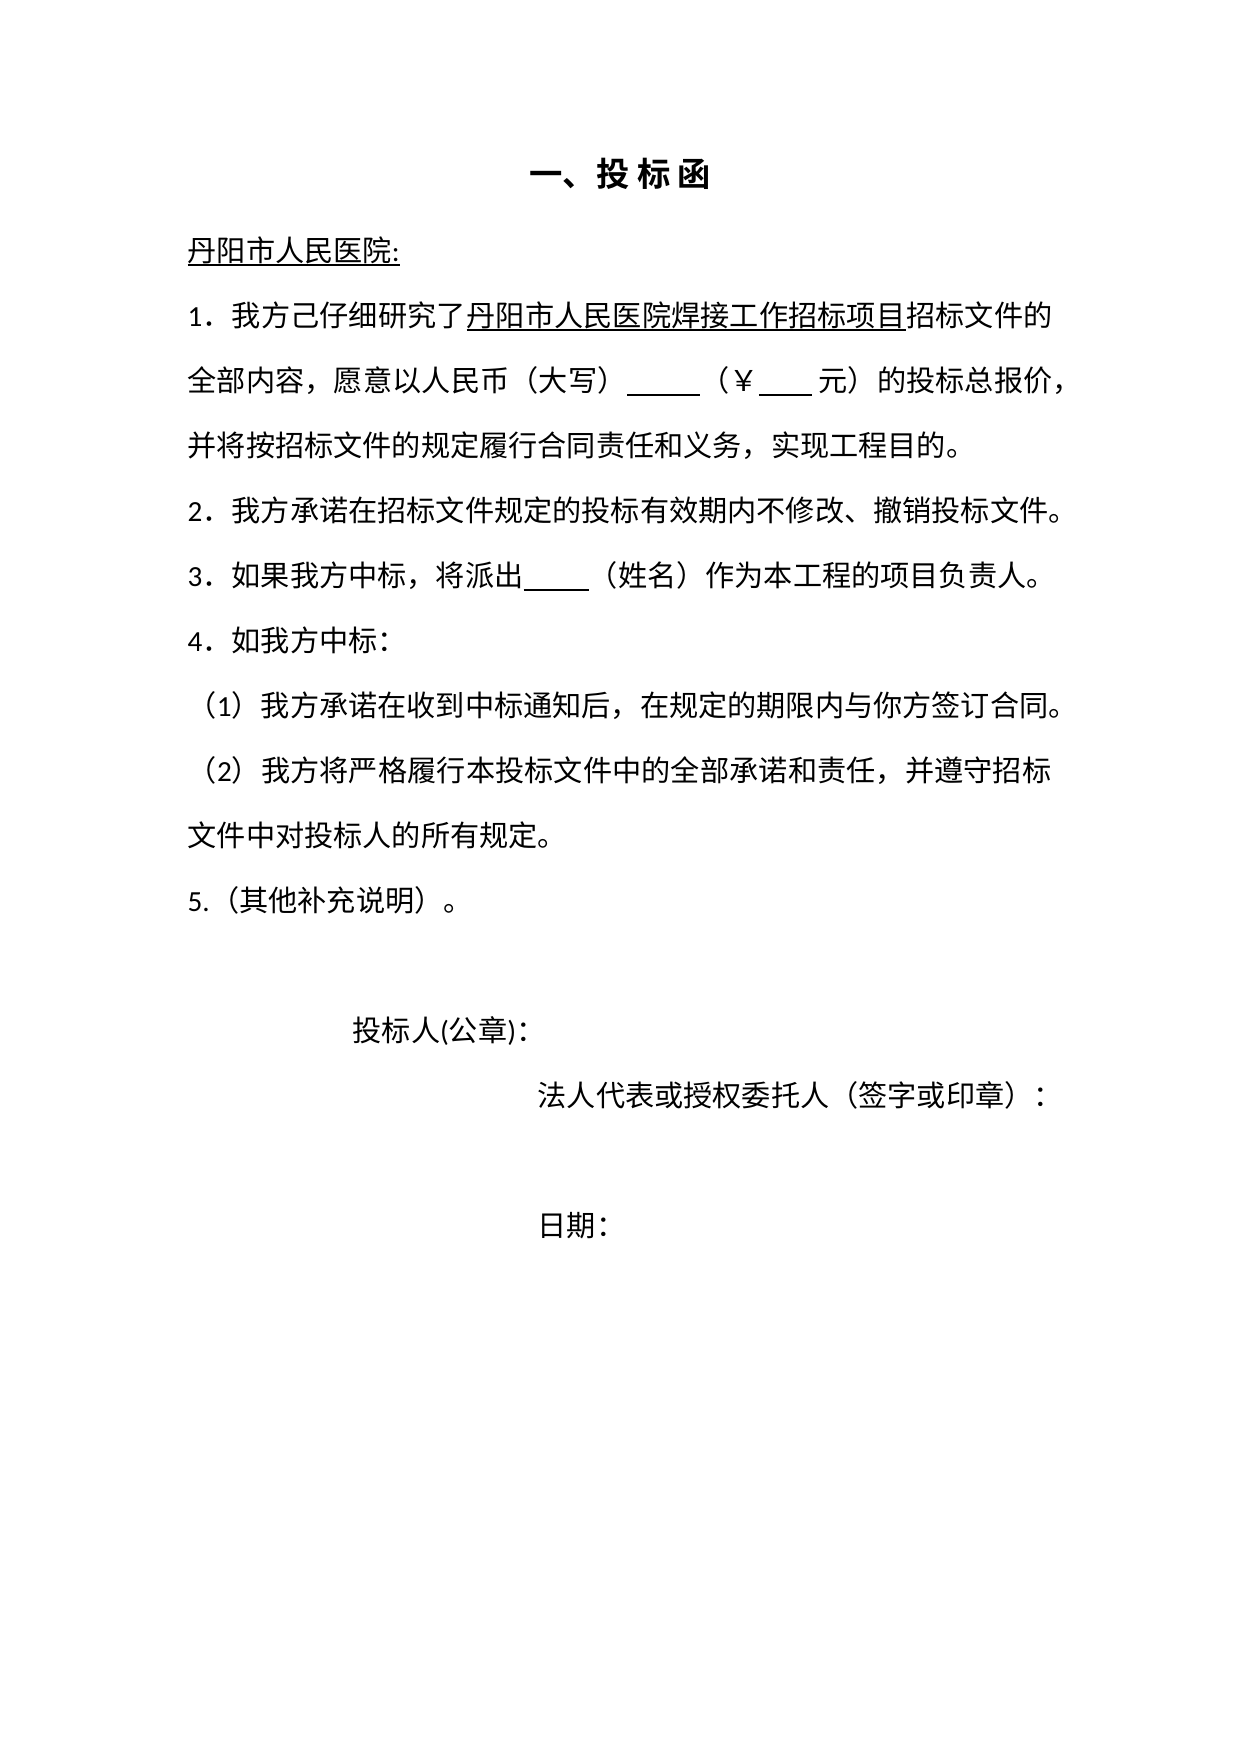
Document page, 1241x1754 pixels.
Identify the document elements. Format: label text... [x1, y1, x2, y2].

text 日期： [187, 1191, 1053, 1256]
text 3．如果我方中标，将派出 （姓名）作为本工程的项目负责人。 [187, 541, 1053, 606]
text 投标人(公章)： [187, 996, 1053, 1061]
text （1）我方承诺在收到中标通知后，在规定的期限内与你方签订合同。 [187, 671, 1053, 736]
text 法人代表或授权委托人（签字或印章）： [187, 1061, 1053, 1191]
subtitle 一、投 标 函 [187, 139, 1053, 204]
text 2．我方承诺在招标文件规定的投标有效期内不修改、撤销投标文件。 [187, 476, 1053, 541]
text 5.（其他补充说明）。 [187, 866, 1053, 931]
text 4．如我方中标： [187, 606, 1053, 671]
text 丹阳市人民医院: [187, 216, 1053, 281]
text （2）我方将严格履行本投标文件中的全部承诺和责任，并遵守招标文件中对投标人的所有规定。 [187, 736, 1053, 866]
text 1．我方己仔细研究了丹阳市人民医院焊接工作招标项目招标文件的全部内容，愿意以人民币（大写） （￥ 元）的投标总报价，并将按招标文件的规定履行合同责任和义务，实现工程目的。 [187, 281, 1053, 476]
